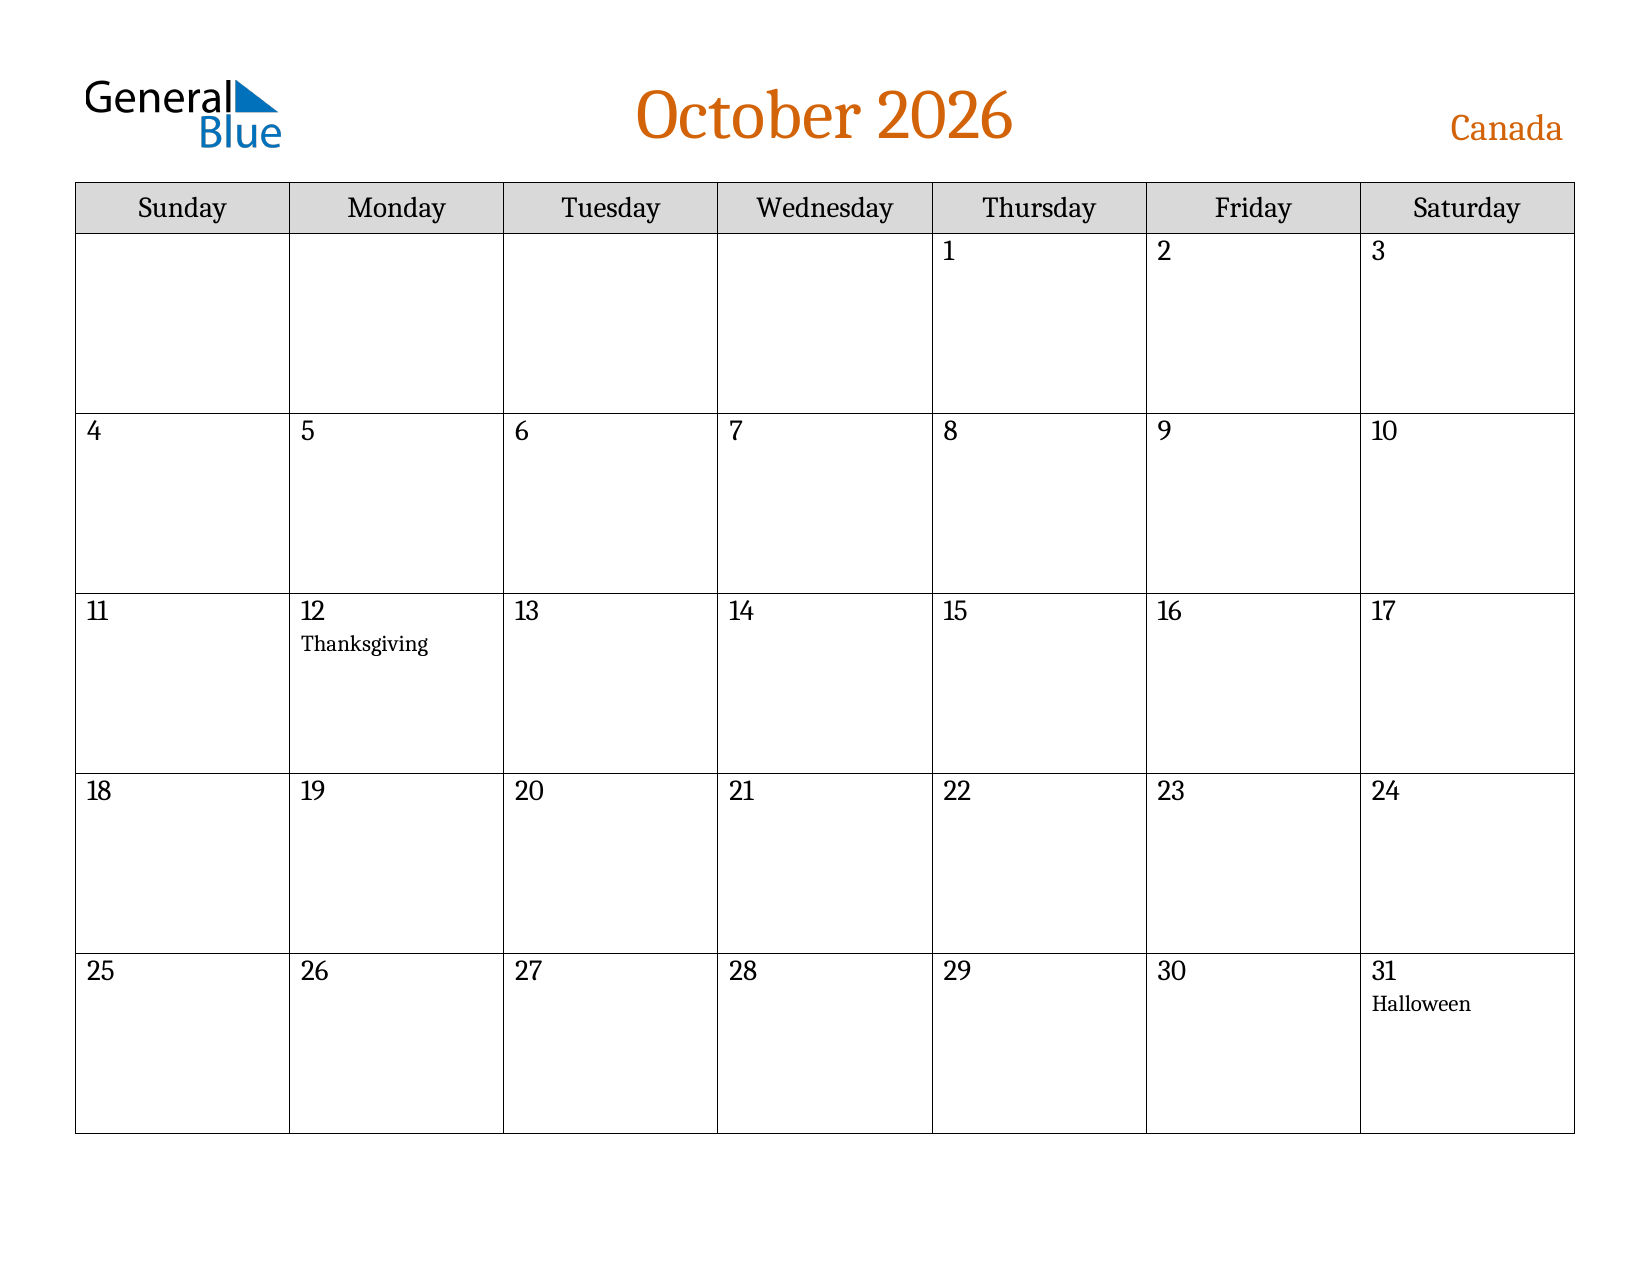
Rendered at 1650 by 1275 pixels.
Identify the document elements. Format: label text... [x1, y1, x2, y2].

table_cell [504, 630, 717, 773]
picture [86, 80, 281, 148]
table_cell Thursday [933, 183, 1146, 233]
table_cell 25 [76, 954, 289, 990]
table_cell [76, 270, 289, 413]
table_cell [504, 450, 717, 593]
table_cell 26 [290, 954, 503, 990]
table_cell 19 [290, 774, 503, 810]
table_cell [933, 810, 1146, 953]
table_cell 12 [290, 594, 503, 630]
table_cell [718, 234, 932, 270]
table_cell [718, 810, 932, 953]
table_cell Halloween [1361, 990, 1574, 1133]
table_cell Sunday [76, 183, 289, 233]
table_cell [1361, 450, 1574, 593]
table_cell [718, 450, 932, 593]
table_cell [504, 990, 717, 1133]
table_cell 8 [933, 414, 1146, 450]
table_cell Thanksgiving [290, 630, 503, 773]
table_cell [933, 270, 1146, 413]
table_cell [1147, 630, 1360, 773]
table_cell [1147, 270, 1360, 413]
table_cell [718, 990, 932, 1133]
table_cell [76, 810, 289, 953]
table_cell 11 [76, 594, 289, 630]
table_cell 3 [1361, 234, 1574, 270]
table_cell Saturday [1361, 183, 1574, 233]
table_cell 21 [718, 774, 932, 810]
table_cell 1 [933, 234, 1146, 270]
table_cell 29 [933, 954, 1146, 990]
table_cell [718, 630, 932, 773]
table_cell [933, 990, 1146, 1133]
table_cell 9 [1147, 414, 1360, 450]
table_cell [933, 450, 1146, 593]
table_cell 28 [718, 954, 932, 990]
table_cell [1147, 810, 1360, 953]
table_cell 18 [76, 774, 289, 810]
table_cell 2 [1147, 234, 1360, 270]
table_cell 16 [1147, 594, 1360, 630]
table_cell 6 [504, 414, 717, 450]
table_cell Tuesday [504, 183, 717, 233]
table_cell 23 [1147, 774, 1360, 810]
table_cell Friday [1147, 183, 1360, 233]
table_cell [1361, 810, 1574, 953]
table_cell 7 [718, 414, 932, 450]
table_cell 20 [504, 774, 717, 810]
table_cell 30 [1147, 954, 1360, 990]
table_cell [76, 990, 289, 1133]
table_header Canada [1146, 75, 1574, 182]
table_cell [290, 450, 503, 593]
table_header [76, 75, 503, 182]
table_cell 5 [290, 414, 503, 450]
table_header October 2026 [504, 75, 1146, 182]
table_cell 10 [1361, 414, 1574, 450]
table_cell [504, 234, 717, 270]
table_cell 22 [933, 774, 1146, 810]
table_cell 27 [504, 954, 717, 990]
table_cell 14 [718, 594, 932, 630]
table_cell [1147, 990, 1360, 1133]
table_cell 13 [504, 594, 717, 630]
table_cell Monday [290, 183, 503, 233]
table_cell [290, 810, 503, 953]
table_cell [1147, 450, 1360, 593]
table_cell 24 [1361, 774, 1574, 810]
table_cell [718, 270, 932, 413]
table_cell [504, 810, 717, 953]
table_cell [1361, 630, 1574, 773]
table_cell Wednesday [718, 183, 932, 233]
table_cell [504, 270, 717, 413]
table_cell [76, 630, 289, 773]
table_cell [76, 234, 289, 270]
table_cell 31 [1361, 954, 1574, 990]
table_cell [76, 450, 289, 593]
table_cell [933, 630, 1146, 773]
table_cell [290, 234, 503, 270]
table_cell [1361, 270, 1574, 413]
table_cell [290, 270, 503, 413]
table_cell 4 [76, 414, 289, 450]
table_cell 15 [933, 594, 1146, 630]
table_cell 17 [1361, 594, 1574, 630]
table_cell [290, 990, 503, 1133]
